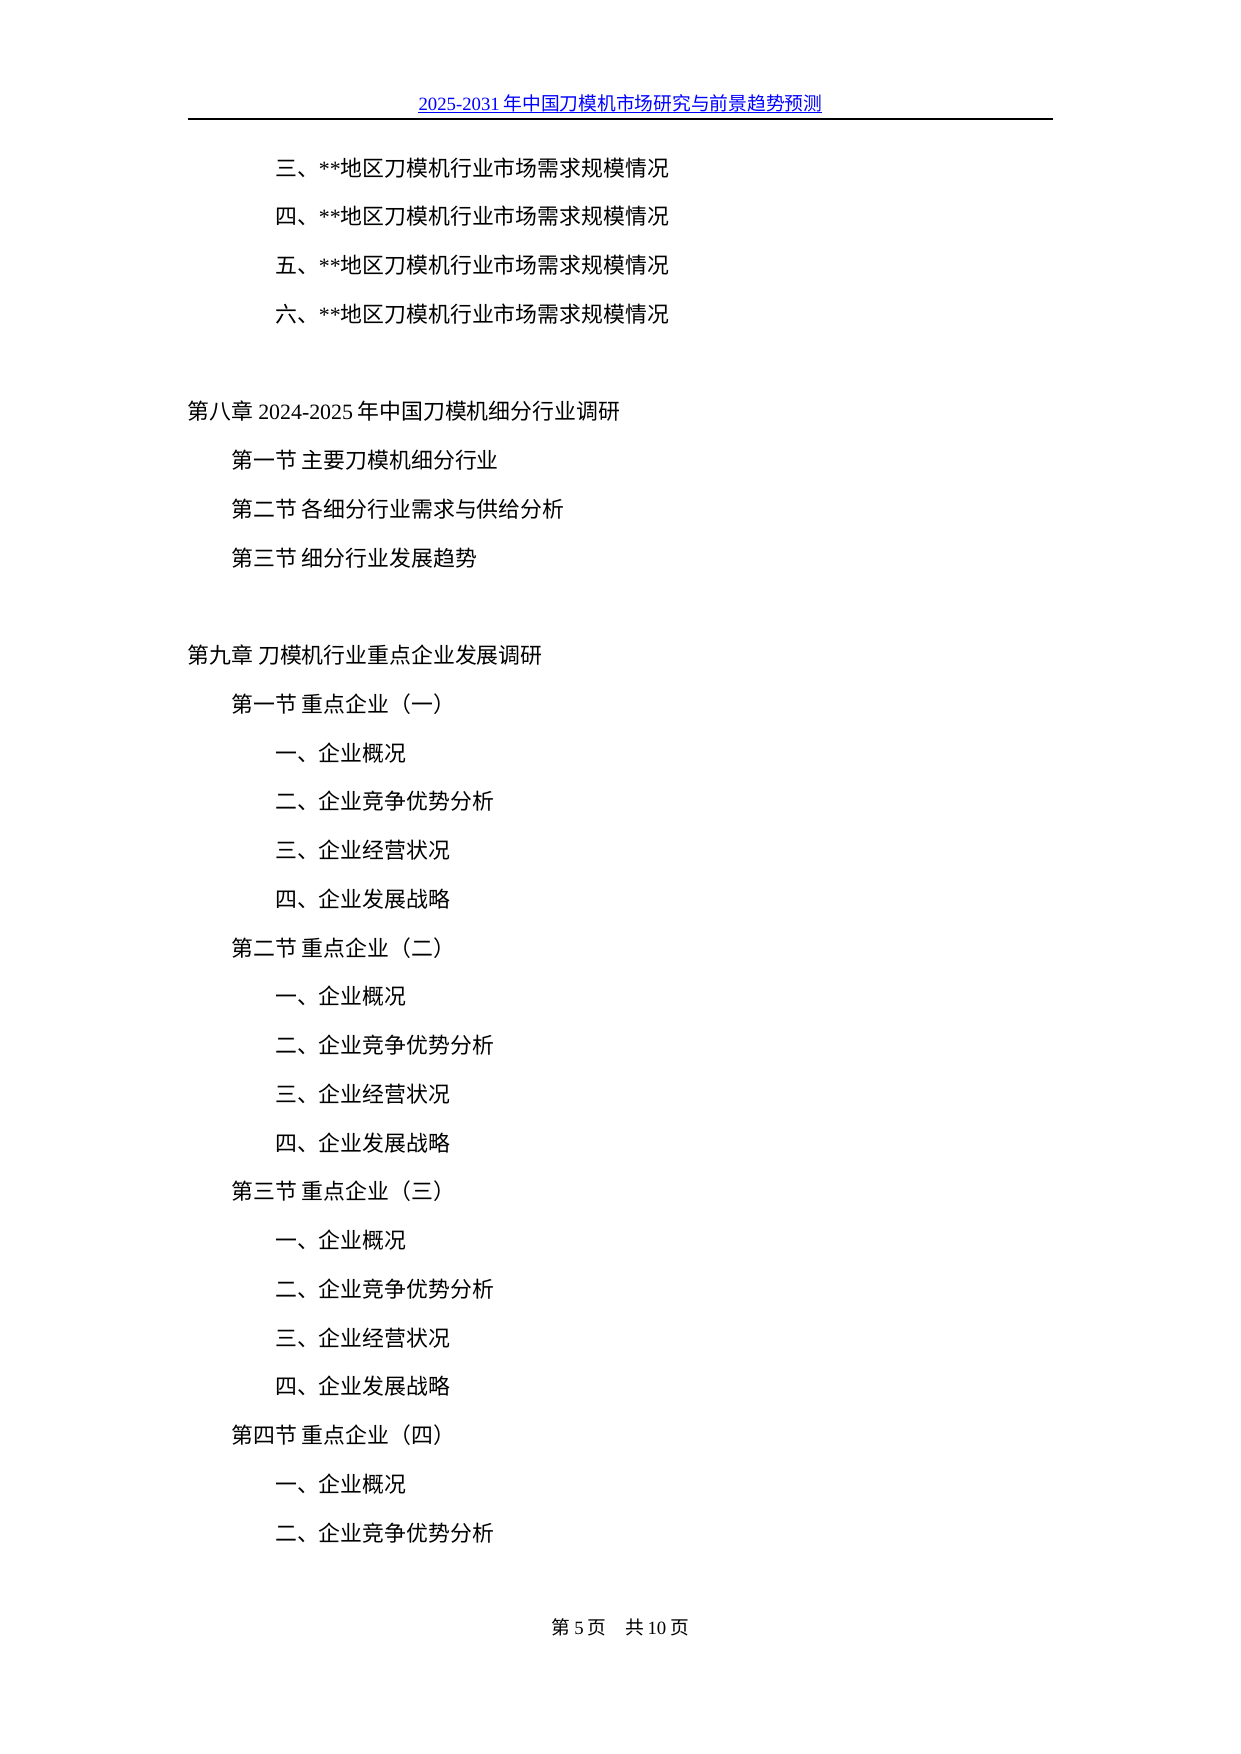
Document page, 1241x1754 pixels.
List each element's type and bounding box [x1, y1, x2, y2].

text [187, 150, 1053, 1548]
